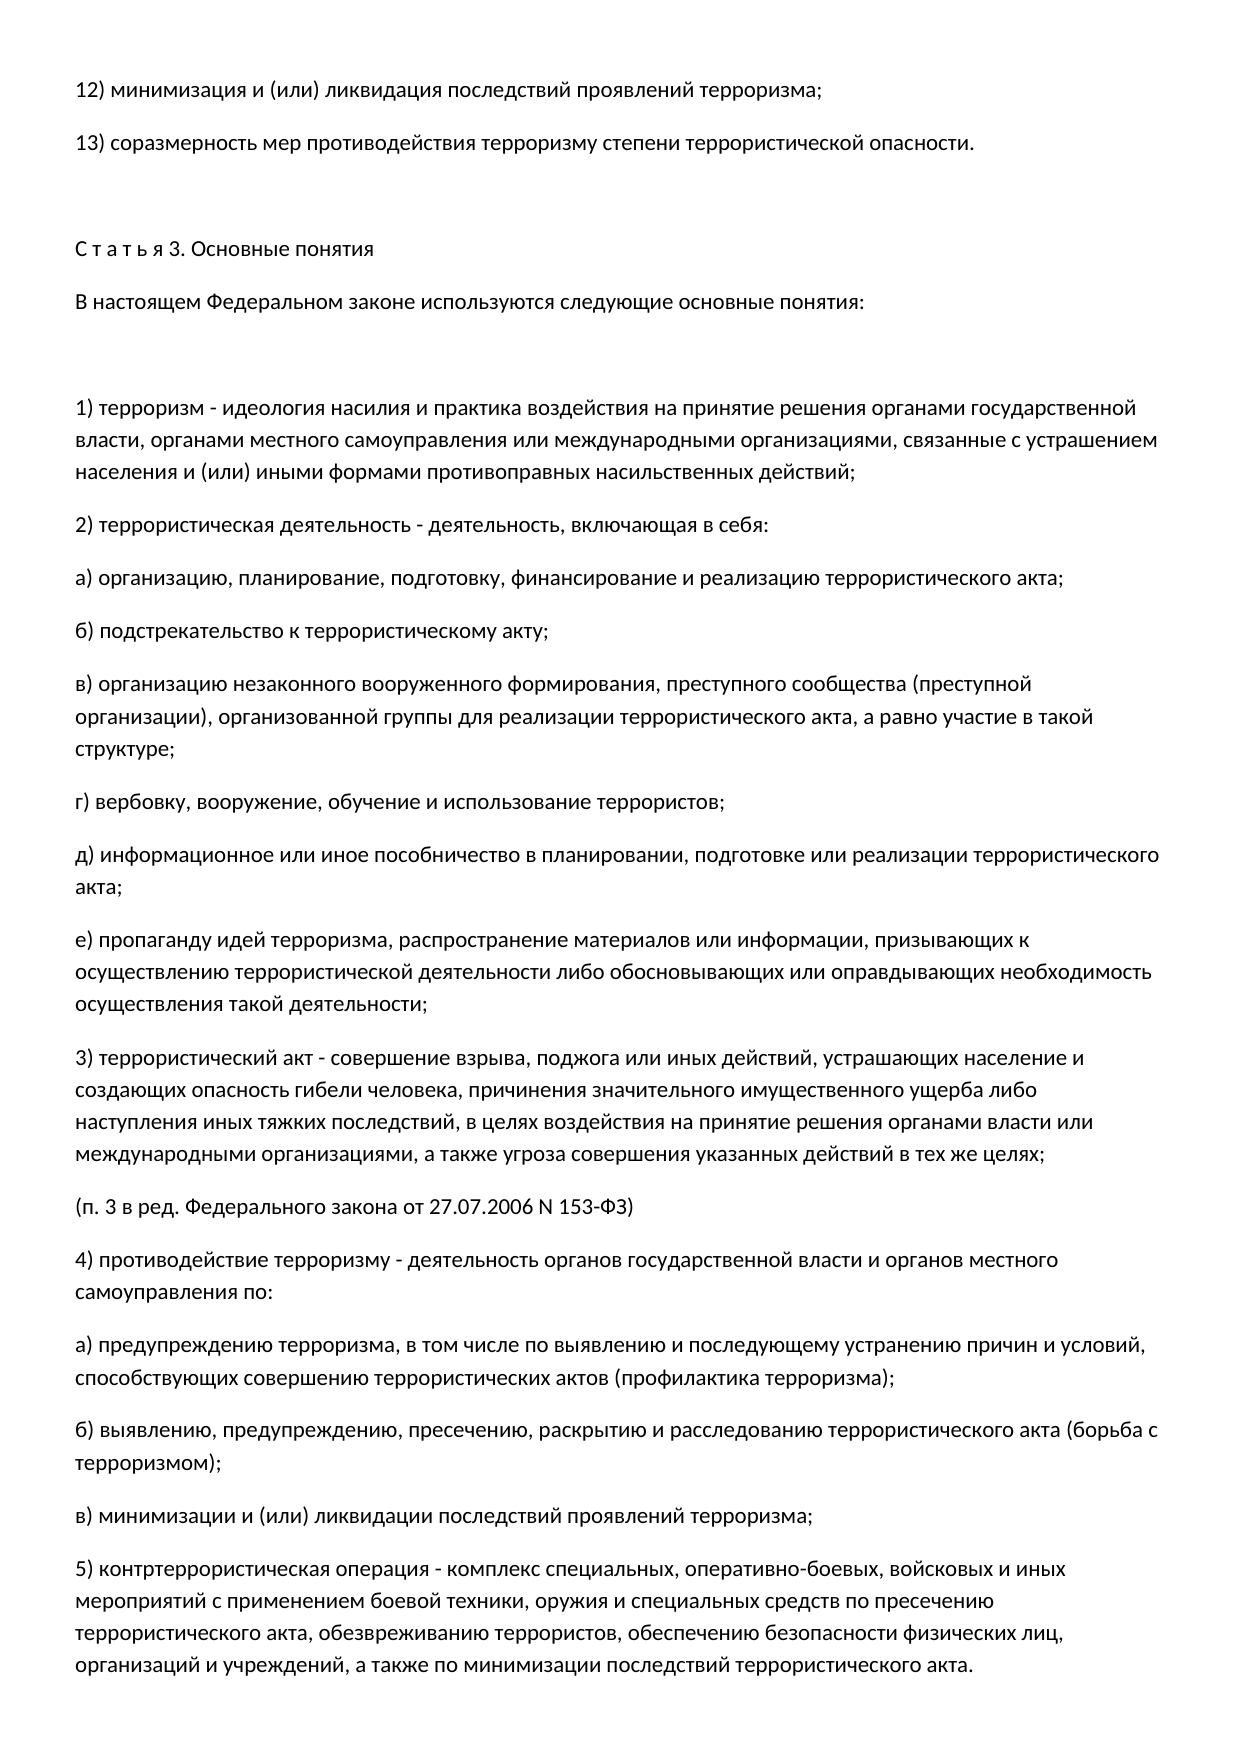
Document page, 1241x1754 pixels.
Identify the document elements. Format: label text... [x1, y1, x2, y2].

text а) организацию, планирование, подготовку, финансирование и реализацию террористического акта; [75, 563, 1165, 592]
text 5) контртеррористическая операция - комплекс специальных, оперативно-боевых, войсковых и иных мероприятий с применением боевой техники, оружия и специальных средств по пресечению террористического акта, обезвреживанию террористов, обеспечению безопасности физических лиц, организаций и учреждений, а также по минимизации последствий террористического акта. [75, 1554, 1165, 1678]
text е) пропаганду идей терроризма, распространение материалов или информации, призывающих к осуществлению террористической деятельности либо обосновывающих или оправдывающих необходимость осуществления такой деятельности; [75, 925, 1165, 1018]
text в) организацию незаконного вооруженного формирования, преступного сообщества (преступной организации), организованной группы для реализации террористического акта, а равно участие в такой структуре; [75, 669, 1165, 762]
text г) вербовку, вооружение, обучение и использование террористов; [75, 787, 1165, 815]
text 2) террористическая деятельность - деятельность, включающая в себя: [75, 511, 1165, 538]
text 1) терроризм - идеология насилия и практика воздействия на принятие решения органами государственной власти, органами местного самоуправления или международными организациями, связанные с устрашением населения и (или) иными формами противоправных насильственных действий; [75, 393, 1165, 486]
text 4) противодействие терроризму - деятельность органов государственной власти и органов местного самоуправления по: [75, 1245, 1165, 1305]
text С т а т ь я 3. Основные понятия [75, 234, 1165, 262]
text В настоящем Федеральном законе используются следующие основные понятия: [75, 287, 1165, 315]
text 13) соразмерность мер противодействия терроризму степени террористической опасности. [75, 128, 1165, 156]
text 3) террористический акт - совершение взрыва, поджога или иных действий, устрашающих население и создающих опасность гибели человека, причинения значительного имущественного ущерба либо наступления иных тяжких последствий, в целях воздействия на принятие решения органами власти или международными организациями, а также угроза совершения указанных действий в тех же целях; [75, 1043, 1165, 1167]
text а) предупреждению терроризма, в том числе по выявлению и последующему устранению причин и условий, способствующих совершению террористических актов (профилактика терроризма); [75, 1330, 1165, 1391]
text б) подстрекательство к террористическому акту; [75, 617, 1165, 644]
text (п. 3 в ред. Федерального закона от 27.07.2006 N 153-ФЗ) [75, 1192, 1165, 1220]
text 12) минимизация и (или) ликвидация последствий проявлений терроризма; [75, 75, 1165, 103]
text д) информационное или иное пособничество в планировании, подготовке или реализации террористического акта; [75, 840, 1165, 900]
text б) выявлению, предупреждению, пресечению, раскрытию и расследованию террористического акта (борьба с терроризмом); [75, 1416, 1165, 1476]
text в) минимизации и (или) ликвидации последствий проявлений терроризма; [75, 1501, 1165, 1529]
